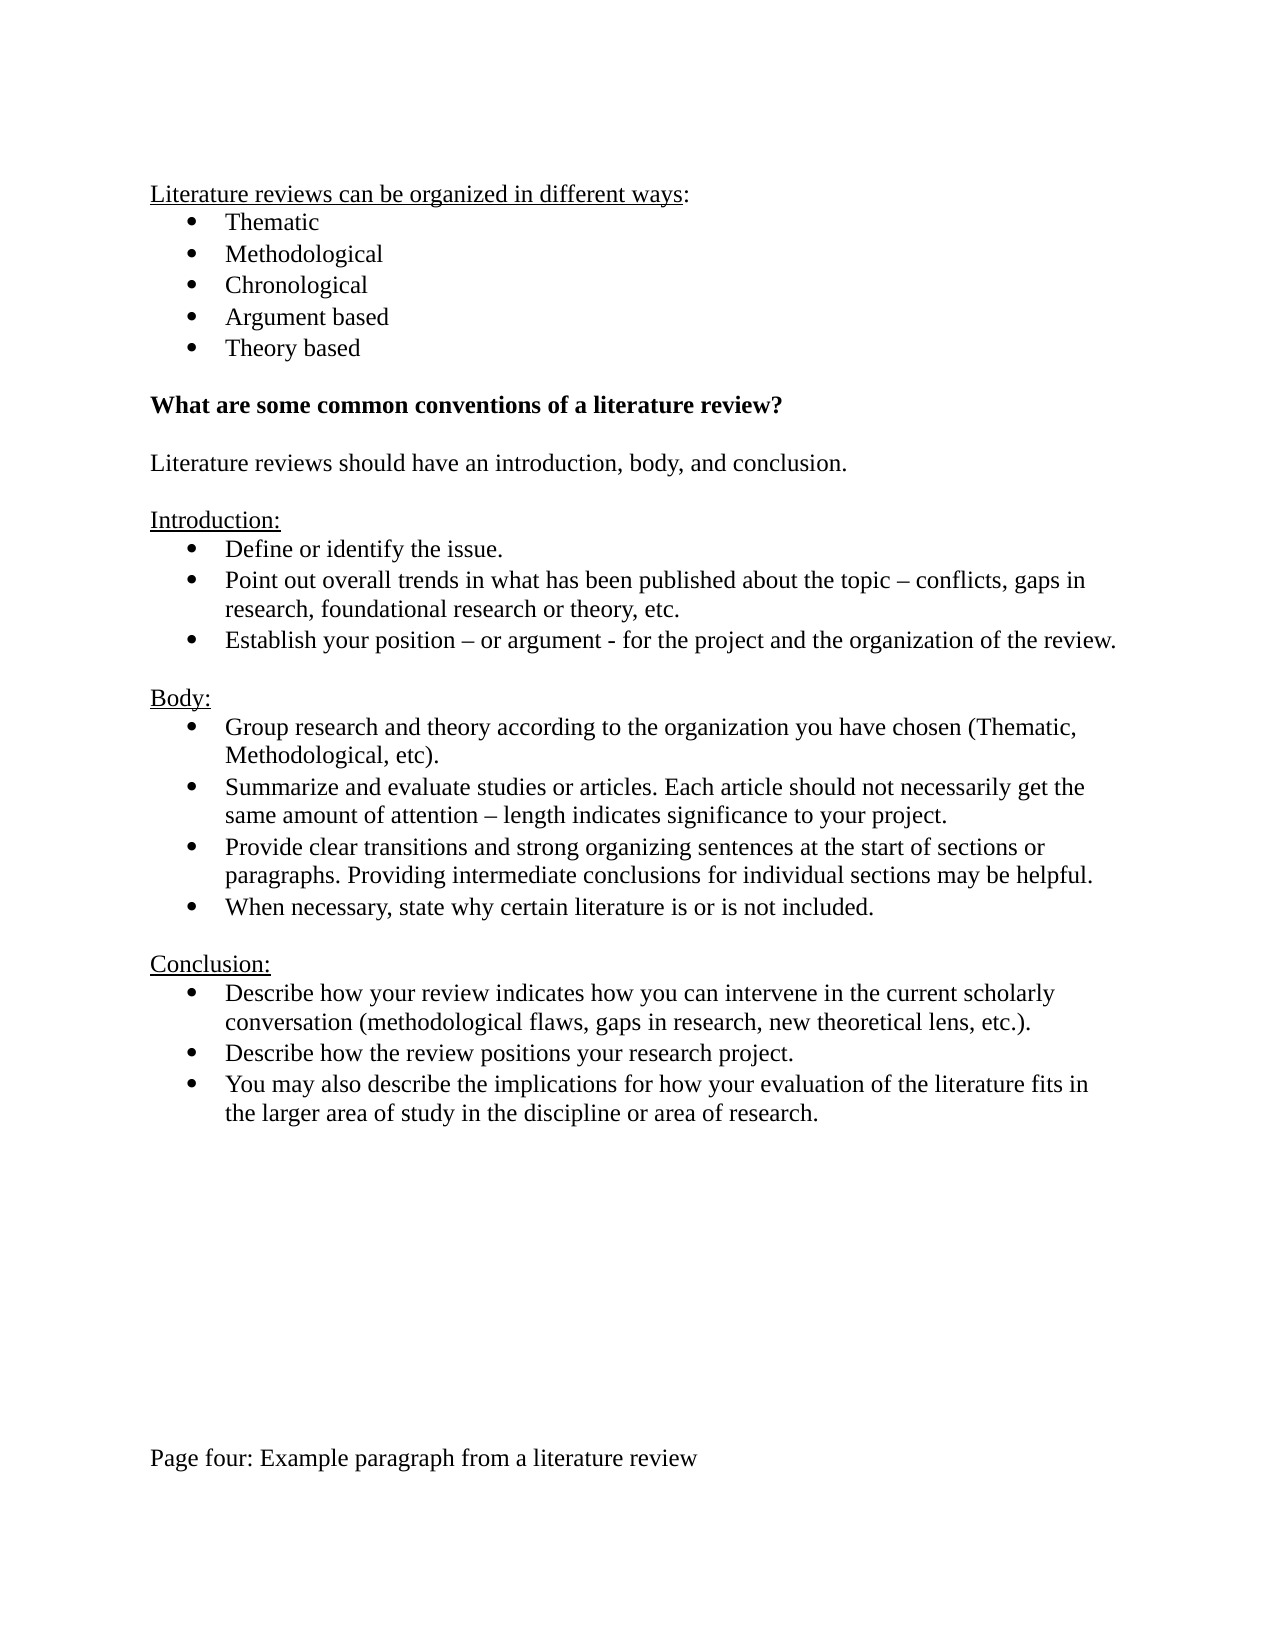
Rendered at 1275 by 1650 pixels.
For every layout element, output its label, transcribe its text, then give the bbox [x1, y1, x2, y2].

list Point out overall trends in what has been published about the topic – conflicts, gaps in research, foundational research or theory, etc. [187, 566, 1125, 623]
list Summarize and evaluate studies or articles. Each article should not necessarily get the same amount of attention – length indicates significance to your project. [187, 772, 1125, 829]
list Establish your position – or argument - for the project and the organization of the review. [187, 626, 1125, 654]
list Describe how your review indicates how you can intervene in the current scholarly conversation (methodological flaws, gaps in research, new theoretical lens, etc.). [187, 978, 1125, 1036]
list Thematic [187, 207, 1125, 236]
list Methodological [187, 239, 1125, 268]
text Literature reviews should have an introduction, body, and conclusion. [150, 448, 1125, 477]
list Describe how the review positions your research project. [187, 1038, 1125, 1067]
list Provide clear transitions and strong organizing sentences at the start of sections or paragraphs. Providing intermediate conclusions for individual sections may be helpful. [187, 832, 1125, 889]
text What are some common conventions of a literature review? [150, 390, 1125, 419]
list Group research and theory according to the organization you have chosen (Thematic, Methodological, etc). [187, 712, 1125, 769]
list When necessary, state why certain literature is or is not included. [187, 892, 1125, 921]
list Theory based [187, 333, 1125, 362]
text Introduction: [150, 505, 1125, 534]
text Literature reviews can be organized in different ways: [150, 179, 1125, 207]
text Conclusion: [150, 949, 1125, 978]
list You may also describe the implications for how your evaluation of the literature fits in the larger area of study in the discipline or area of research. [187, 1069, 1125, 1127]
list Chronological [187, 270, 1125, 299]
list Argument based [187, 302, 1125, 330]
text Body: [150, 683, 1125, 712]
list Define or identify the issue. [187, 534, 1125, 563]
text Page four: Example paragraph from a literature review [150, 1443, 1125, 1472]
